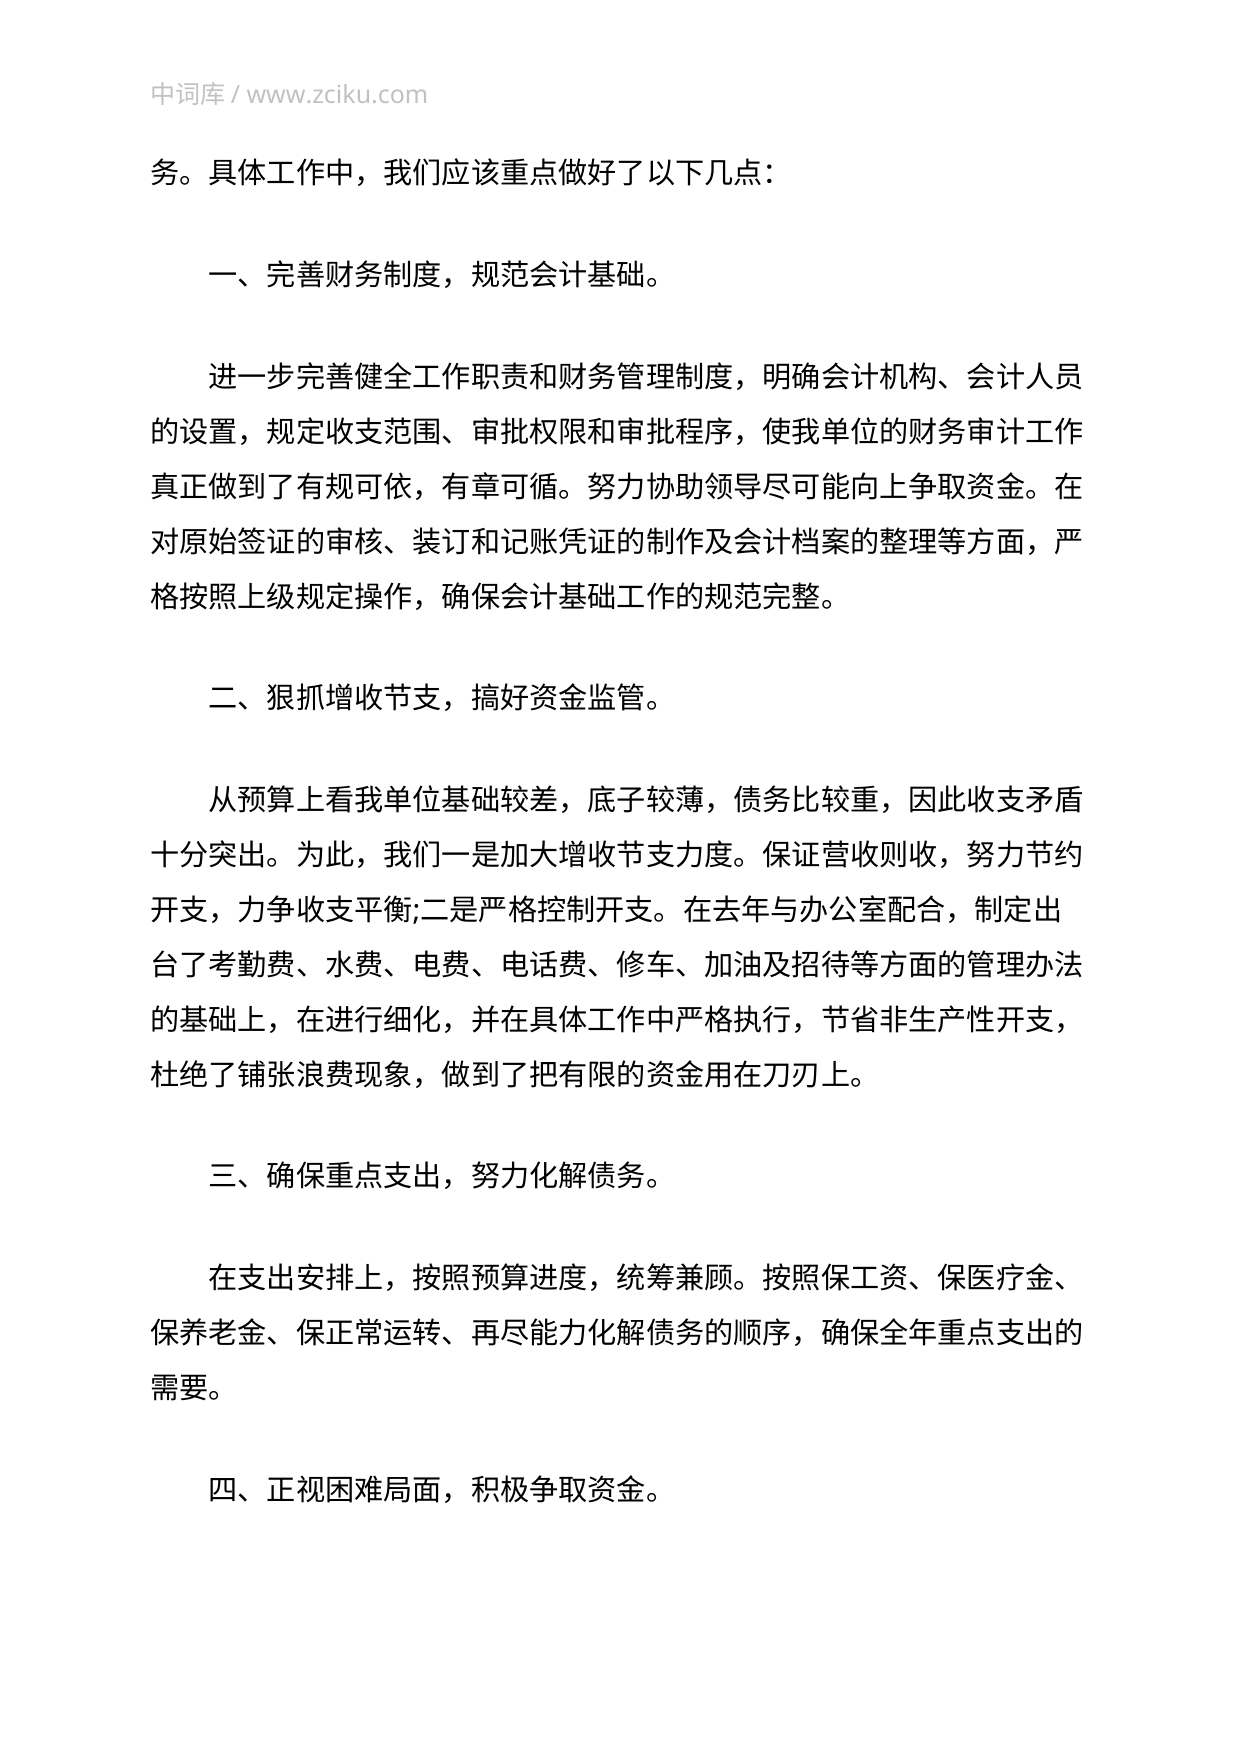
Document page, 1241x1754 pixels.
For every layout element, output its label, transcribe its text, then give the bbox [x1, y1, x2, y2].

text 在支出安排上，按照预算进度，统筹兼顾。按照保工资、保医疗金、保养老金、保正常运转、再尽能力化解债务的顺序，确保全年重点支出的需要。 [150, 1255, 1090, 1407]
text 一、完善财务制度，规范会计基础。 [150, 252, 1090, 294]
text 三、确保重点支出，努力化解债务。 [150, 1153, 1090, 1195]
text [150, 150, 1090, 192]
text 从预算上看我单位基础较差，底子较薄，债务比较重，因此收支矛盾十分突出。为此，我们一是加大增收节支力度。保证营收则收，努力节约开支，力争收支平衡;二是严格控制开支。在去年与办公室配合，制定出台了考勤费、水费、电费、电话费、修车、加油及招待等方面的管理办法的基础上，在进行细化，并在具体工作中严格执行，节省非生产性开支，杜绝了铺张浪费现象，做到了把有限的资金用在刀刃上。 [150, 777, 1090, 1093]
text 二、狠抓增收节支，搞好资金监管。 [150, 675, 1090, 717]
text 四、正视困难局面，积极争取资金。 [150, 1466, 1090, 1509]
text 进一步完善健全工作职责和财务管理制度，明确会计机构、会计人员的设置，规定收支范围、审批权限和审批程序，使我单位的财务审计工作真正做到了有规可依，有章可循。努力协助领导尽可能向上争取资金。在对原始签证的审核、装订和记账凭证的制作及会计档案的整理等方面，严格按照上级规定操作，确保会计基础工作的规范完整。 [150, 353, 1090, 615]
